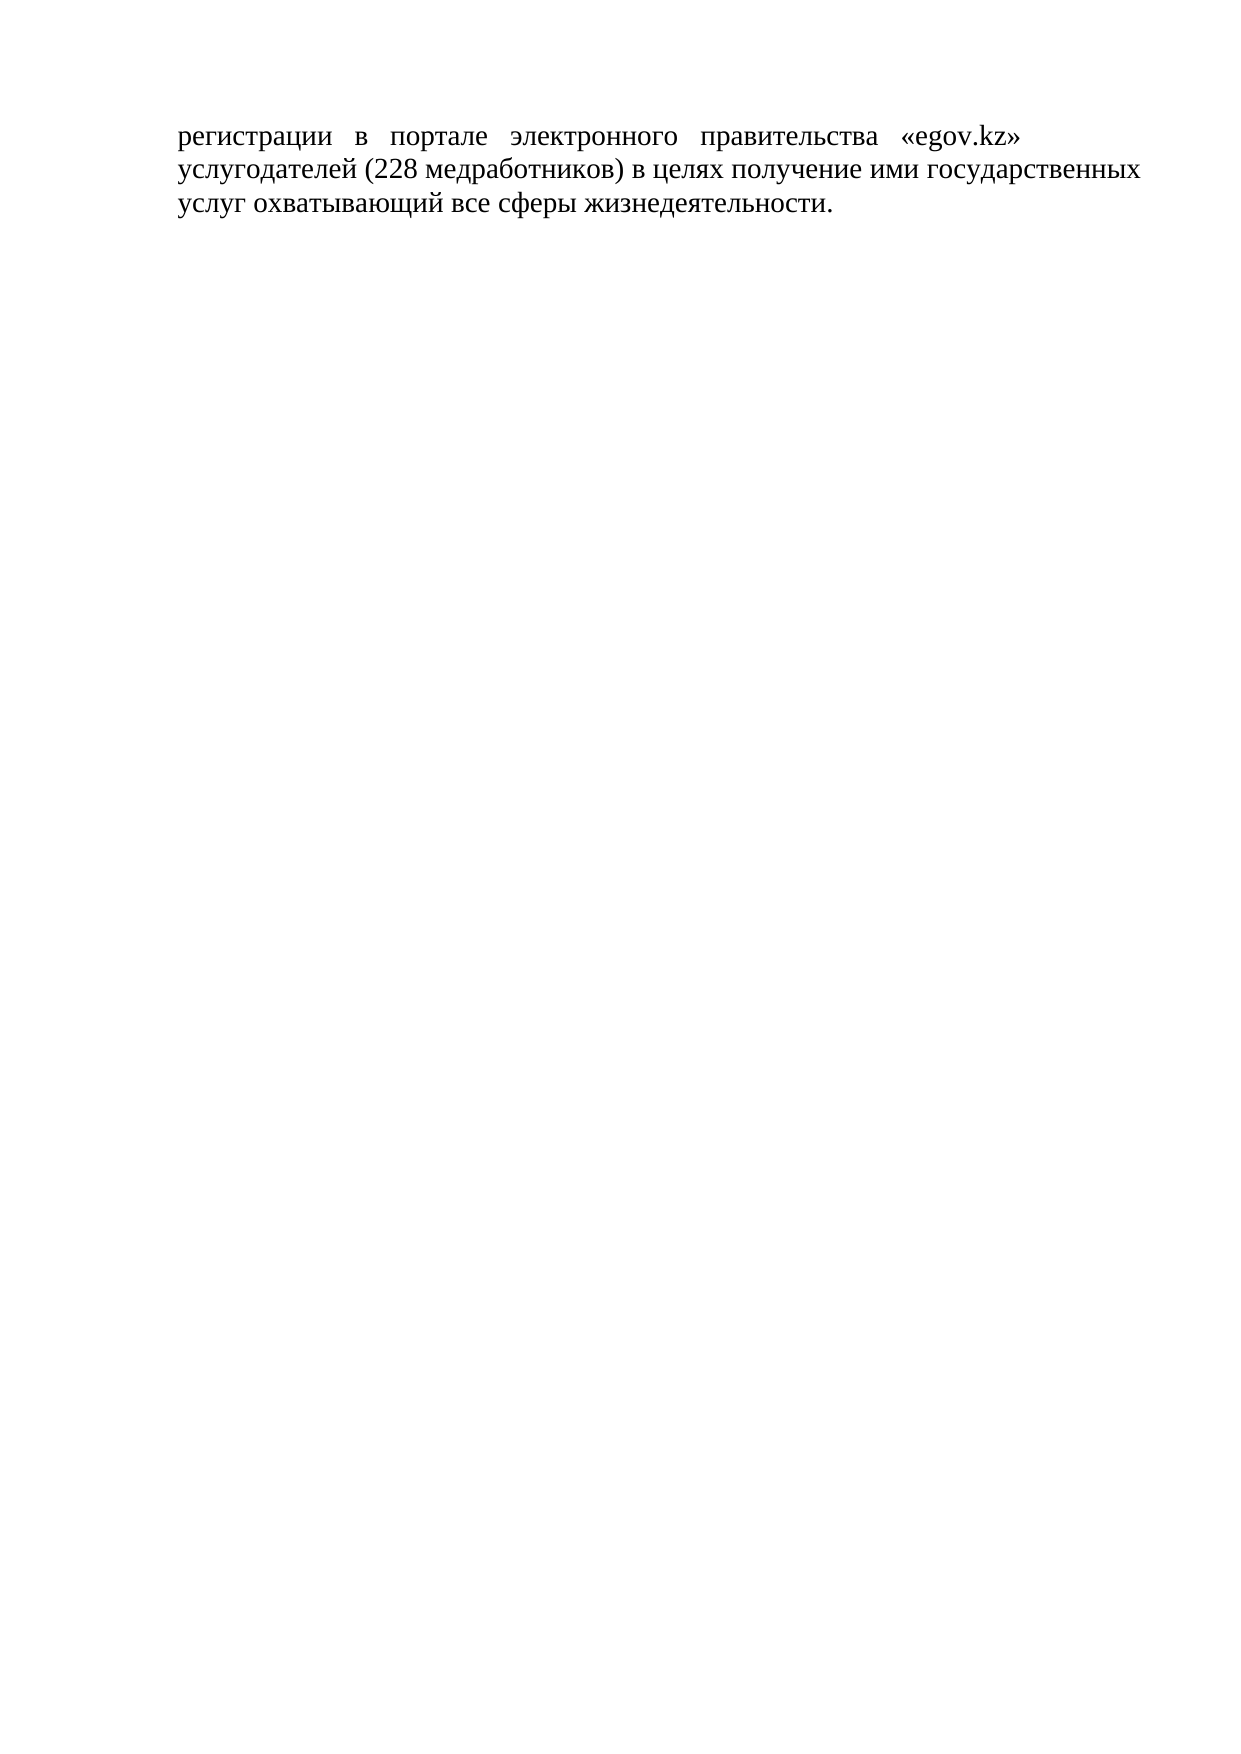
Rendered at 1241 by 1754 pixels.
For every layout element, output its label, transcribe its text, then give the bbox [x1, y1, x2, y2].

text услугодателей (228 медработников) в целях получение ими государственных [177, 152, 1152, 185]
text регистрации в портале электронного правительства «еgov.kz» [177, 118, 1152, 152]
text услуг охватывающий все сферы жизнедеятельности. [177, 185, 1152, 219]
